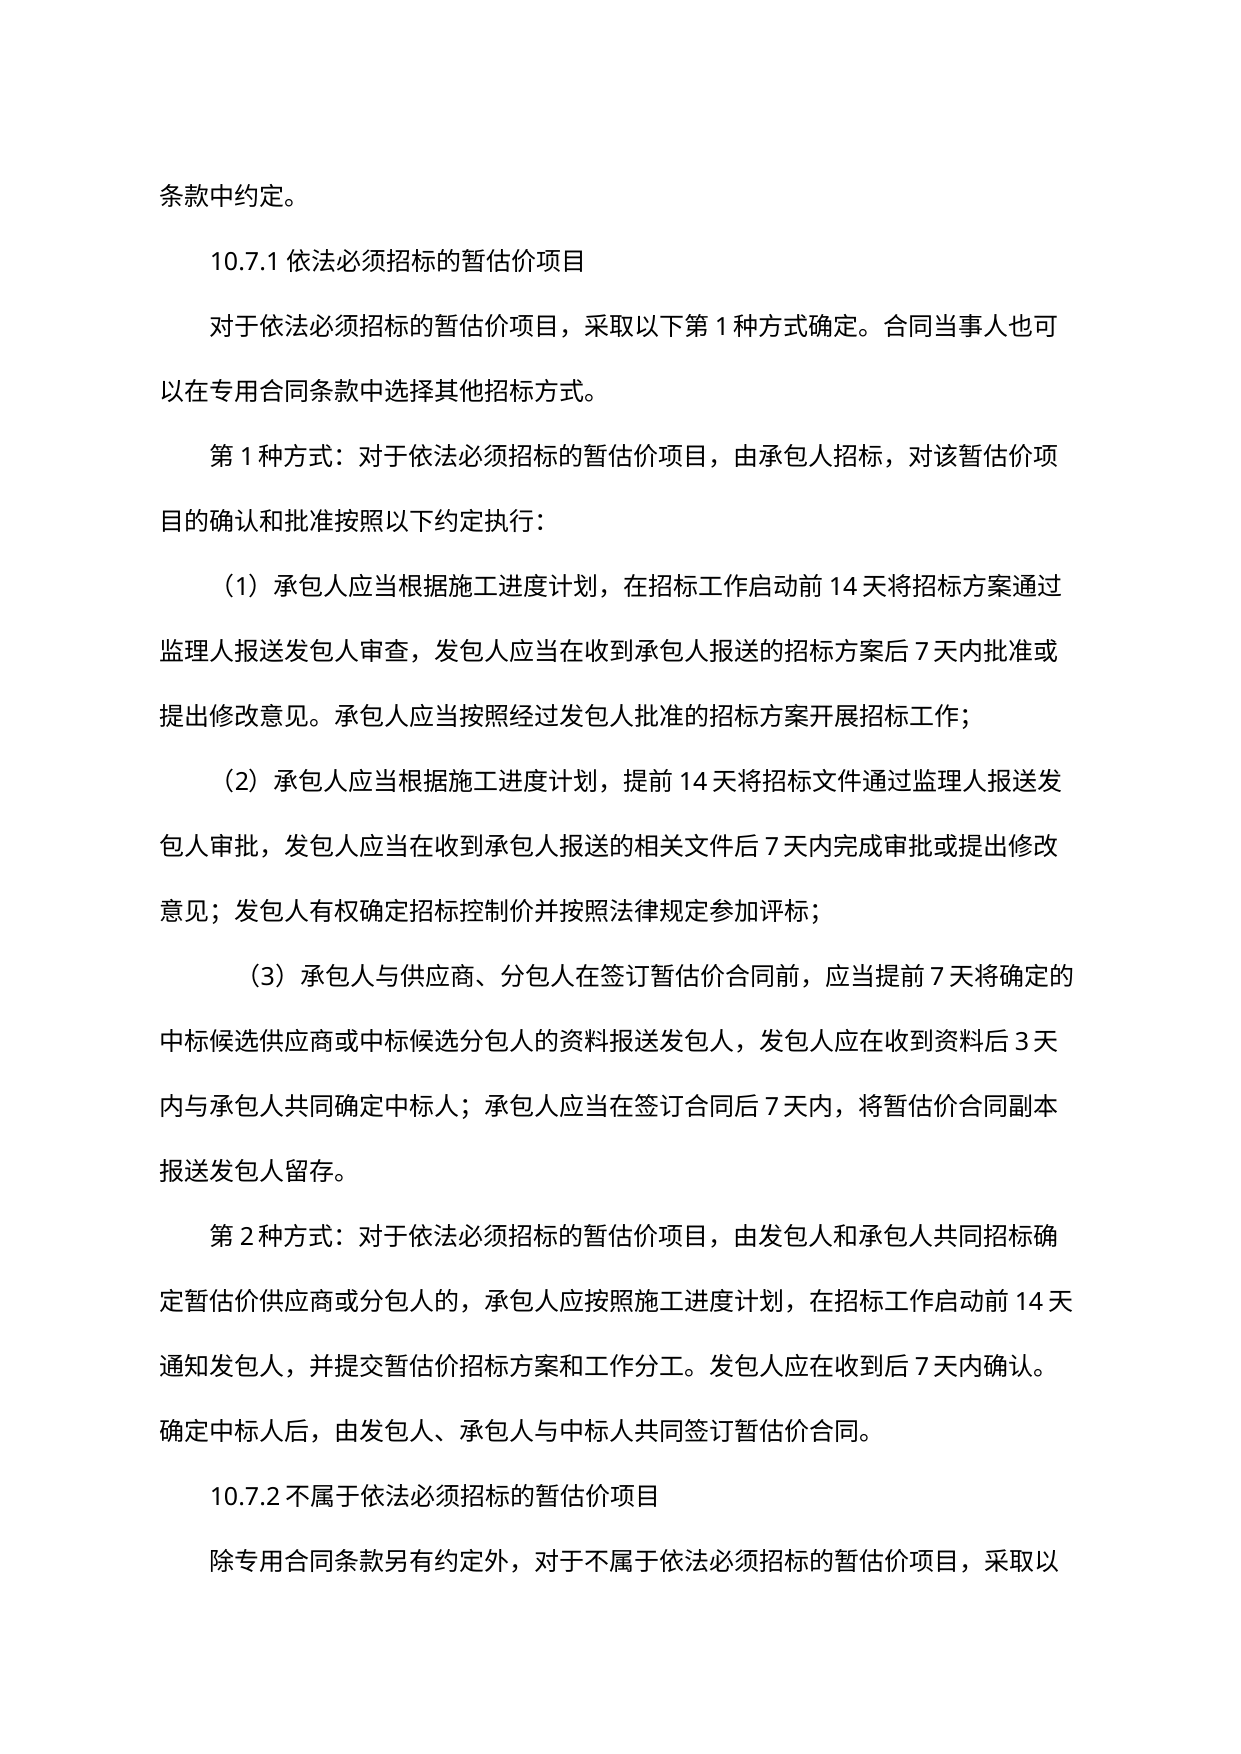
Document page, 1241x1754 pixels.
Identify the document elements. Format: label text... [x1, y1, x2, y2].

text 第2种方式：对于依法必须招标的暂估价项目，由发包人和承包人共同招标确定暂估价供应商或分包人的，承包人应按照施工进度计划，在招标工作启动前14天通知发包人，并提交暂估价招标方案和工作分工。发包人应在收到后7天内确认。确定中标人后，由发包人、承包人与中标人共同签订暂估价合同。 [159, 1202, 1078, 1462]
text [159, 162, 1078, 227]
text （3）承包人与供应商、分包人在签订暂估价合同前，应当提前7天将确定的中标候选供应商或中标候选分包人的资料报送发包人，发包人应在收到资料后3天内与承包人共同确定中标人；承包人应当在签订合同后7天内，将暂估价合同副本报送发包人留存。 [159, 942, 1078, 1202]
text （1）承包人应当根据施工进度计划，在招标工作启动前14天将招标方案通过监理人报送发包人审查，发包人应当在收到承包人报送的招标方案后7天内批准或提出修改意见。承包人应当按照经过发包人批准的招标方案开展招标工作； [159, 552, 1078, 747]
text 10.7.2不属于依法必须招标的暂估价项目 [159, 1462, 1078, 1527]
text （2）承包人应当根据施工进度计划，提前14天将招标文件通过监理人报送发包人审批，发包人应当在收到承包人报送的相关文件后7天内完成审批或提出修改意见；发包人有权确定招标控制价并按照法律规定参加评标； [159, 747, 1078, 942]
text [159, 1527, 1078, 1592]
text 10.7.1 依法必须招标的暂估价项目 [159, 227, 1078, 292]
text 第1种方式：对于依法必须招标的暂估价项目，由承包人招标，对该暂估价项目的确认和批准按照以下约定执行： [159, 422, 1078, 552]
text 对于依法必须招标的暂估价项目，采取以下第1种方式确定。合同当事人也可以在专用合同条款中选择其他招标方式。 [159, 292, 1078, 422]
